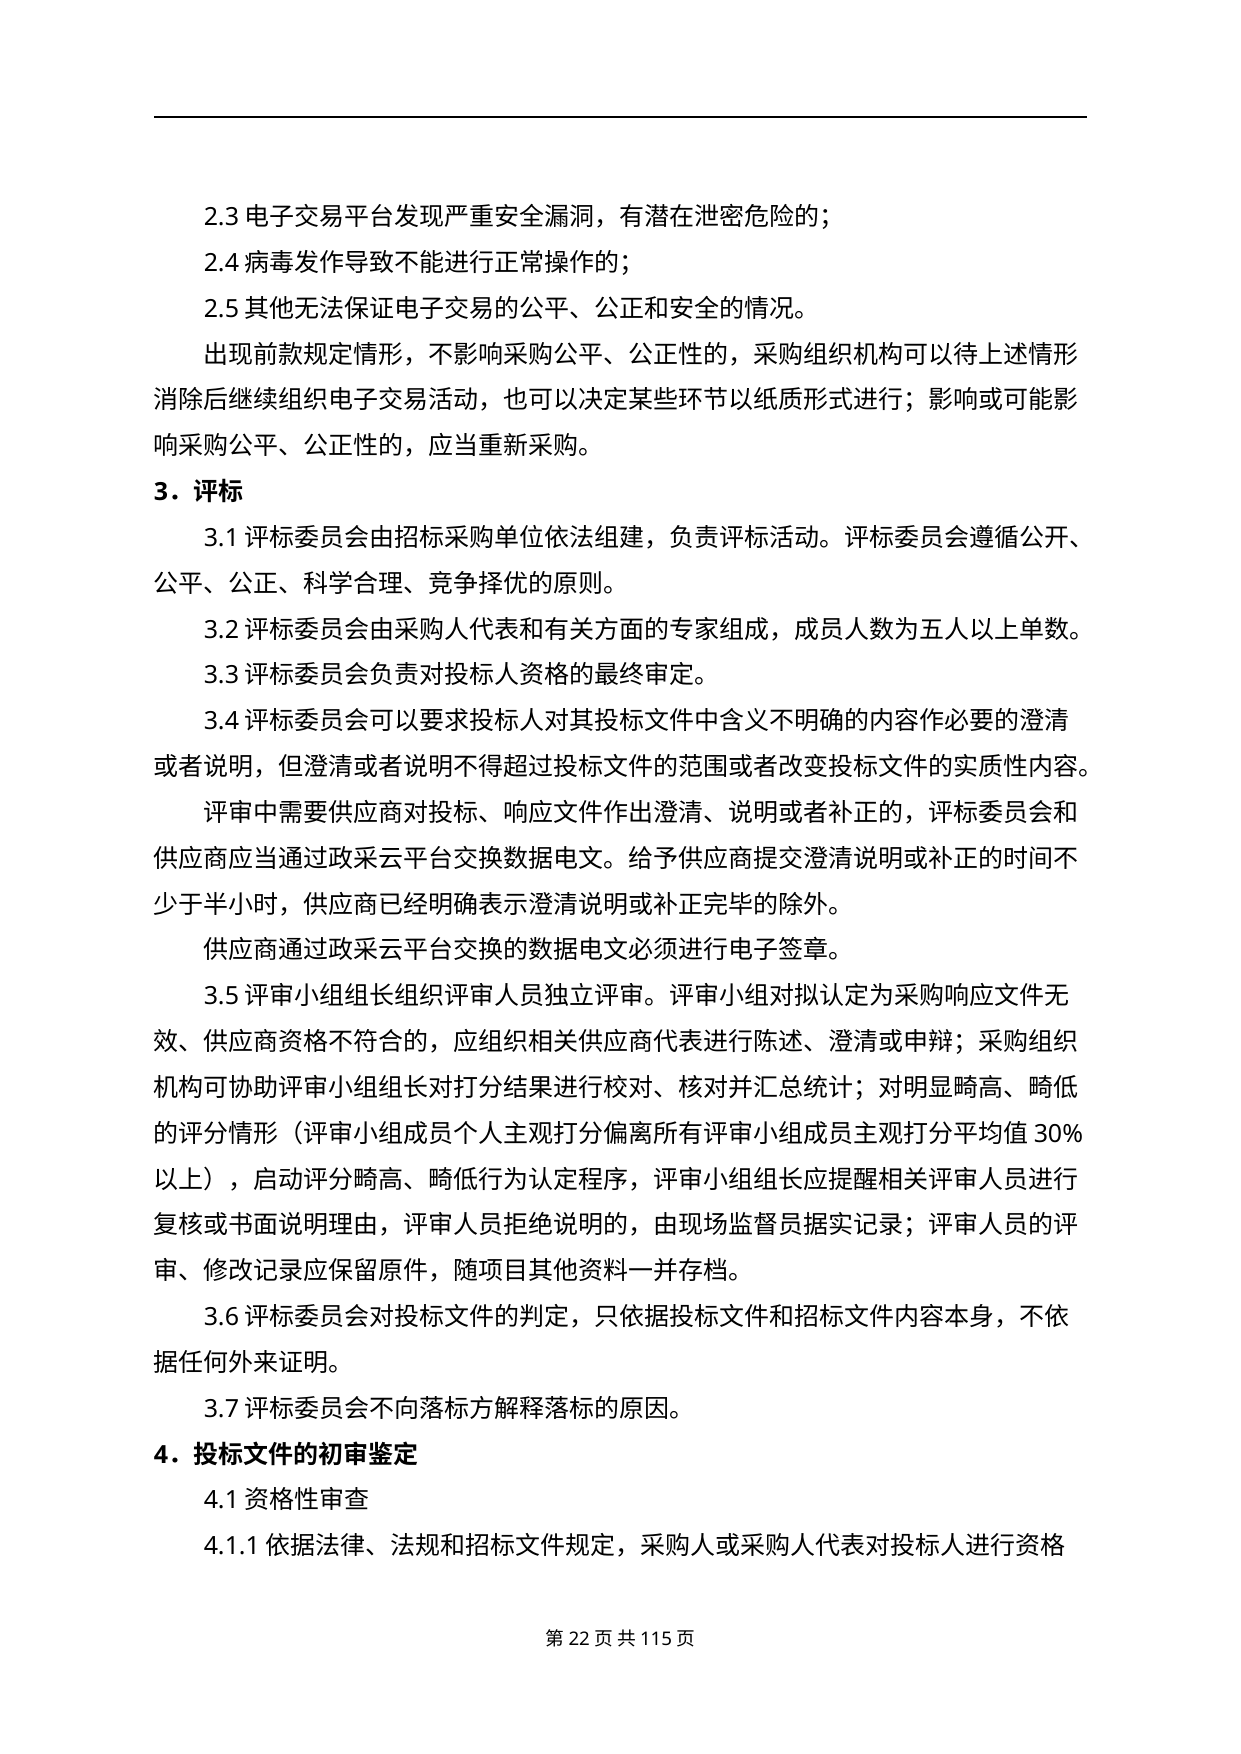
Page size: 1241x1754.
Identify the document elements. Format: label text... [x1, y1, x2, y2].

text 评审中需要供应商对投标、响应文件作出澄清、说明或者补正的，评标委员会和供应商应当通过政采云平台交换数据电文。给予供应商提交澄清说明或补正的时间不少于半小时，供应商已经明确表示澄清说明或补正完毕的除外。 [153, 785, 1087, 922]
text 2.3电子交易平台发现严重安全漏洞，有潜在泄密危险的； [153, 189, 1087, 235]
text 3.2评标委员会由采购人代表和有关方面的专家组成，成员人数为五人以上单数。 [153, 601, 1087, 647]
text 3.1评标委员会由招标采购单位依法组建，负责评标活动。评标委员会遵循公开、公平、公正、科学合理、竞争择优的原则。 [153, 510, 1087, 601]
text 4.1资格性审查 [153, 1472, 1087, 1518]
text 3.5评审小组组长组织评审人员独立评审。评审小组对拟认定为采购响应文件无效、供应商资格不符合的，应组织相关供应商代表进行陈述、澄清或申辩；采购组织机构可协助评审小组组长对打分结果进行校对、核对并汇总统计；对明显畸高、畸低的评分情形（评审小组成员个人主观打分偏离所有评审小组成员主观打分平均值30%以上），启动评分畸高、畸低行为认定程序，评审小组组长应提醒相关评审人员进行复核或书面说明理由，评审人员拒绝说明的，由现场监督员据实记录；评审人员的评审、修改记录应保留原件，随项目其他资料一并存档。 [153, 968, 1087, 1289]
text 供应商通过政采云平台交换的数据电文必须进行电子签章。 [153, 922, 1087, 968]
text 3.7评标委员会不向落标方解释落标的原因。 [153, 1381, 1087, 1426]
text 3.4评标委员会可以要求投标人对其投标文件中含义不明确的内容作必要的澄清或者说明，但澄清或者说明不得超过投标文件的范围或者改变投标文件的实质性内容。 [153, 693, 1087, 785]
text 2.5其他无法保证电子交易的公平、公正和安全的情况。 [153, 281, 1087, 326]
text 2.4病毒发作导致不能进行正常操作的； [153, 235, 1087, 281]
text 3.6评标委员会对投标文件的判定，只依据投标文件和招标文件内容本身，不依据任何外来证明。 [153, 1289, 1087, 1381]
text 4．投标文件的初审鉴定 [153, 1426, 1087, 1472]
text 出现前款规定情形，不影响采购公平、公正性的，采购组织机构可以待上述情形消除后继续组织电子交易活动，也可以决定某些环节以纸质形式进行；影响或可能影响采购公平、公正性的，应当重新采购。 [153, 326, 1087, 464]
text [153, 1518, 1087, 1564]
text 3．评标 [153, 464, 1087, 510]
text 3.3评标委员会负责对投标人资格的最终审定。 [153, 647, 1087, 693]
